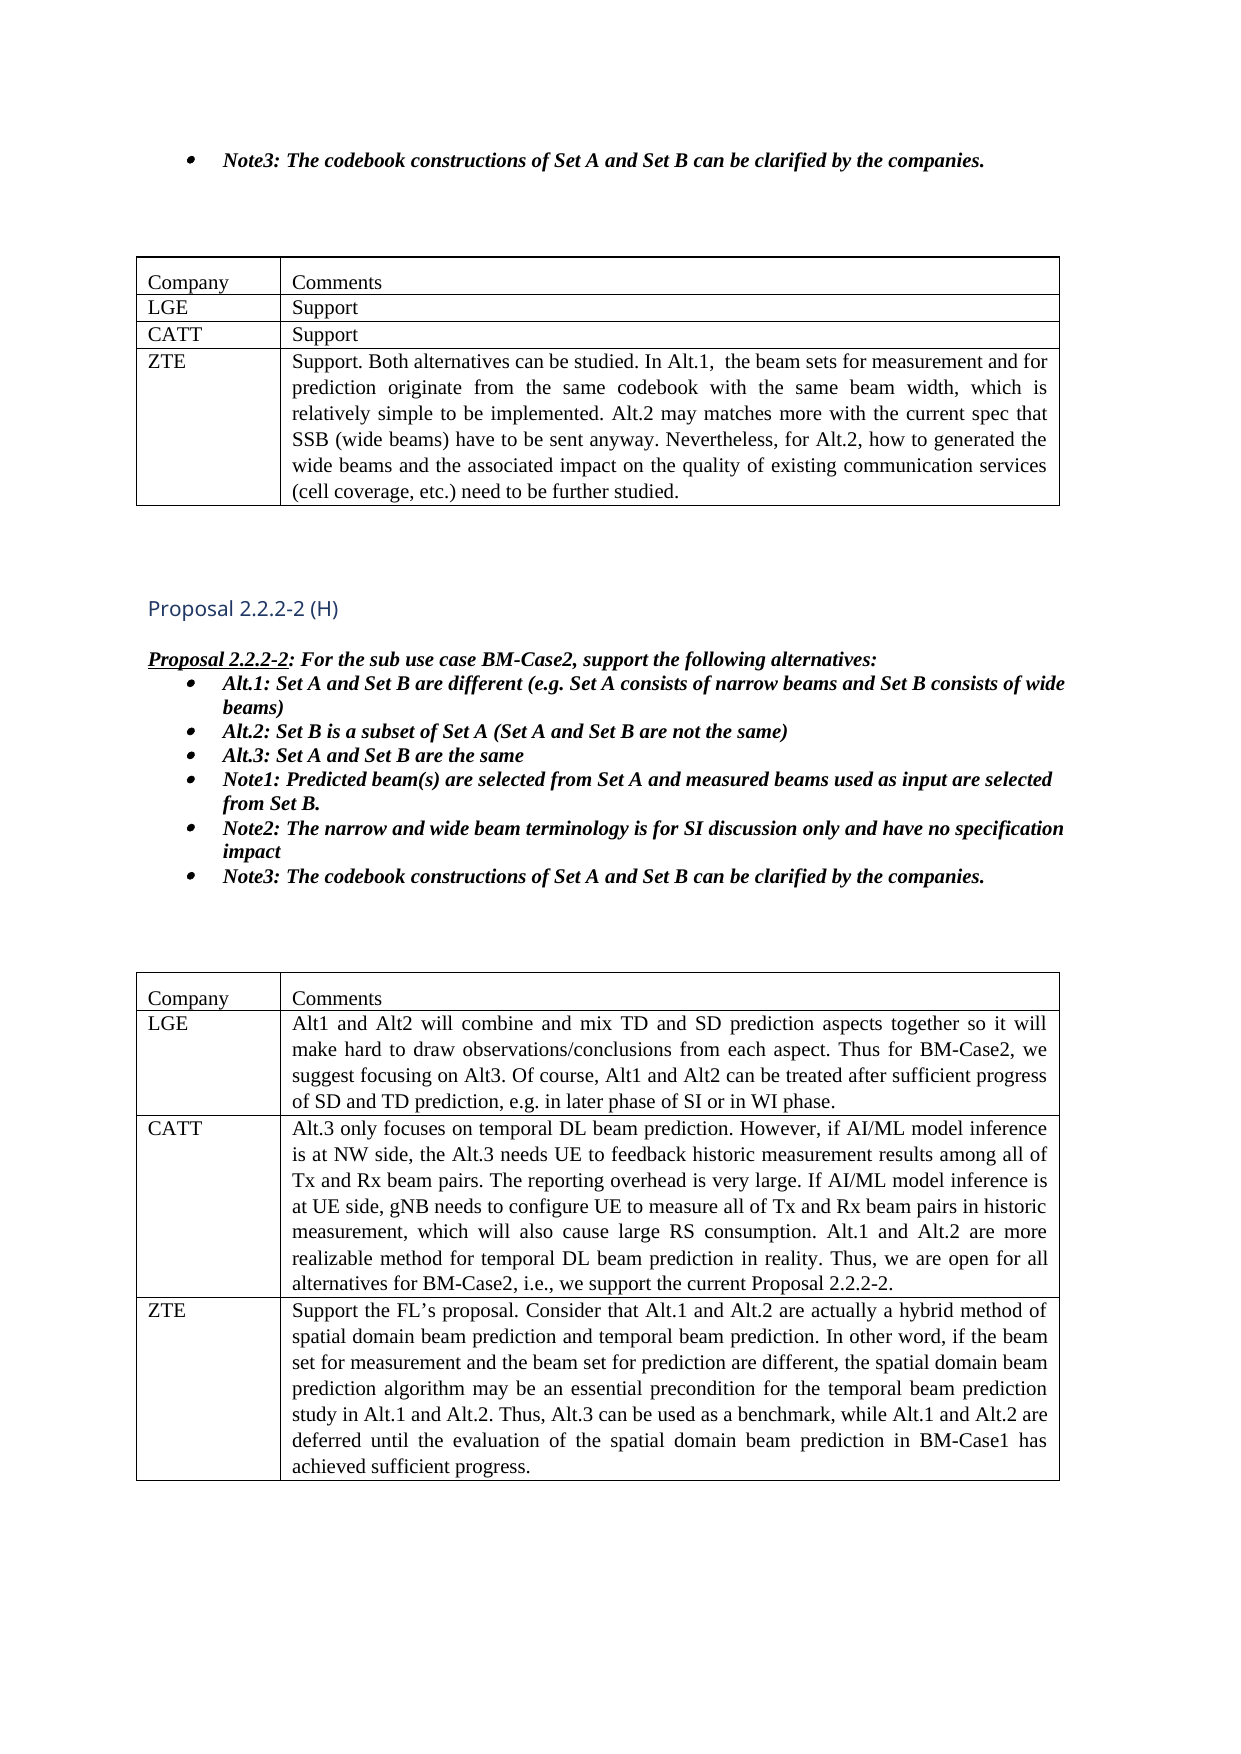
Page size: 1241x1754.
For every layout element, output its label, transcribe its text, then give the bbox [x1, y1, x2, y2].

list Note3: The codebook constructions of Set A and Set B can be clarified by the companies. [185, 148, 1093, 172]
table_header Company [137, 258, 280, 294]
table_header Comments [281, 258, 1059, 294]
table_cell ZTE [137, 1298, 280, 1480]
table_cell LGE [137, 1011, 280, 1115]
table_cell Alt1 and Alt2 will combine and mix TD and SD prediction aspects together so it will make hard to draw observations/conclusions from each aspect. Thus for BM-Case2, we suggest focusing on Alt3. Of course, Alt1 and Alt2 can be treated after sufficient progress of SD and TD prediction, e.g. in later phase of SI or in WI phase. [281, 1011, 1059, 1115]
table_header Comments [281, 973, 1059, 1010]
table_header Company [137, 973, 280, 1010]
table_cell Support the FL’s proposal. Consider that Alt.1 and Alt.2 are actually a hybrid method of spatial domain beam prediction and temporal beam prediction. In other word, if the beam set for measurement and the beam set for prediction are different, the spatial domain beam prediction algorithm may be an essential precondition for the temporal beam prediction study in Alt.1 and Alt.2. Thus, Alt.3 can be used as a benchmark, while Alt.1 and Alt.2 are deferred until the evaluation of the spatial domain beam prediction in BM-Case1 has achieved sufficient progress. [281, 1298, 1059, 1480]
table_cell LGE [137, 295, 280, 321]
list Alt.3: Set A and Set B are the same [185, 743, 1093, 767]
subtitle Proposal 2.2.2-2 (H) [148, 594, 1093, 623]
table_cell Support. Both alternatives can be studied. In Alt.1, the beam sets for measurement and for prediction originate from the same codebook with the same beam width, which is relatively simple to be implemented. Alt.2 may matches more with the current spec that SSB (wide beams) have to be sent anyway. Nevertheless, for Alt.2, how to generated the wide beams and the associated impact on the quality of existing communication services (cell coverage, etc.) need to be further studied. [281, 349, 1059, 504]
list Note1: Predicted beam(s) are selected from Set A and measured beams used as input are selected from Set B. [185, 767, 1093, 815]
table_cell CATT [137, 322, 280, 348]
list Note2: The narrow and wide beam terminology is for SI discussion only and have no specification impact [185, 815, 1093, 863]
table_cell Support [281, 322, 1059, 348]
list Alt.2: Set B is a subset of Set A (Set A and Set B are not the same) [185, 719, 1093, 743]
table_cell Support [281, 295, 1059, 321]
list Alt.1: Set A and Set B are different (e.g. Set A consists of narrow beams and Set B consists of wide beams) [185, 671, 1093, 719]
list Note3: The codebook constructions of Set A and Set B can be clarified by the companies. [185, 863, 1093, 888]
text Proposal 2.2.2-2: For the sub use case BM-Case2, support the following alternatives: [148, 647, 1093, 671]
table_cell CATT [137, 1116, 280, 1297]
table_cell Alt.3 only focuses on temporal DL beam prediction. However, if AI/ML model inference is at NW side, the Alt.3 needs UE to feedback historic measurement results among all of Tx and Rx beam pairs. The reporting overhead is very large. If AI/ML model inference is at UE side, gNB needs to configure UE to measure all of Tx and Rx beam pairs in historic measurement, which will also cause large RS consumption. Alt.1 and Alt.2 are more realizable method for temporal DL beam prediction in reality. Thus, we are open for all alternatives for BM-Case2, i.e., we support the current Proposal 2.2.2-2. [281, 1116, 1059, 1297]
table_cell ZTE [137, 349, 280, 504]
